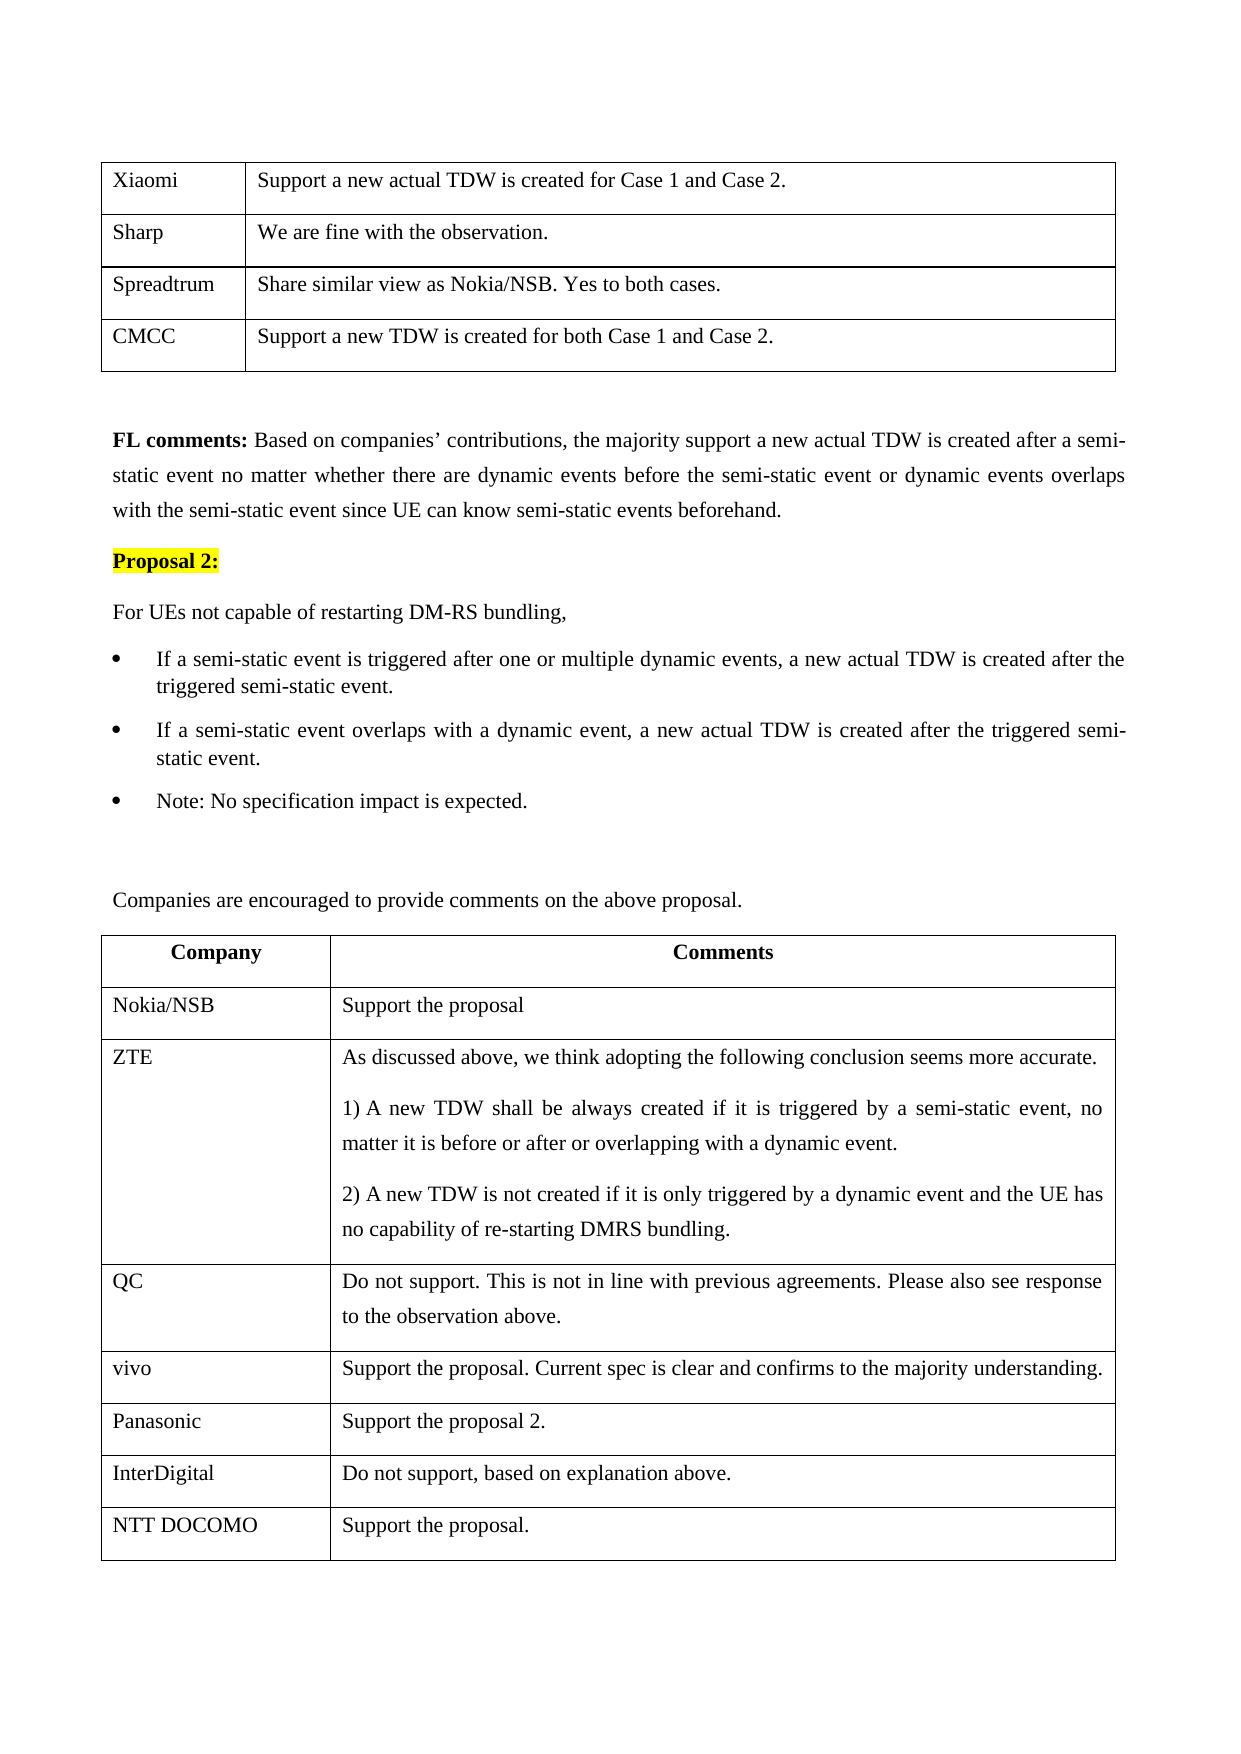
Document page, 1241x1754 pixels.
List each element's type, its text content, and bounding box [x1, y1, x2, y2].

table_header Comments [331, 936, 1115, 987]
table_cell ZTE [102, 1040, 330, 1263]
table_cell vivo [102, 1352, 330, 1403]
list If a semi-static event is triggered after one or multiple dynamic events, a new actual TDW is created after the triggered semi-static event. [112, 646, 1128, 699]
table_cell Support the proposal 2. [331, 1404, 1115, 1455]
text FL comments: Based on companies’ contributions, the majority support a new actual TDW is created after a semi-static event no matter whether there are dynamic events before the semi-static event or dynamic events overlaps with the semi-static event since UE can know semi-static events beforehand. [112, 423, 1128, 525]
text For UEs not capable of restarting DM-RS bundling, [112, 595, 1128, 628]
table_cell Do not support. This is not in line with previous agreements. Please also see response to the observation above. [331, 1265, 1115, 1351]
list Note: No specification impact is expected. [112, 788, 1128, 814]
table_cell Panasonic [102, 1404, 330, 1455]
text Proposal 2: [112, 544, 1128, 577]
table_cell Share similar view as Nokia/NSB. Yes to both cases. [246, 268, 1115, 318]
table_cell Sharp [102, 215, 245, 266]
list If a semi-static event overlaps with a dynamic event, a new actual TDW is created after the triggered semi-static event. [112, 717, 1128, 770]
table_cell InterDigital [102, 1456, 330, 1507]
table_cell Support the proposal [331, 988, 1115, 1039]
table_header Company [102, 936, 330, 987]
table_cell Spreadtrum [102, 268, 245, 318]
table_cell Nokia/NSB [102, 988, 330, 1039]
table_cell Do not support, based on explanation above. [331, 1456, 1115, 1507]
table_cell CMCC [102, 320, 245, 371]
table_cell Support the proposal. Current spec is clear and confirms to the majority understanding. [331, 1352, 1115, 1403]
table_cell Xiaomi [102, 163, 245, 214]
table_cell We are fine with the observation. [246, 215, 1115, 266]
table_cell As discussed above, we think adopting the following conclusion seems more accurate. A new TDW shall be always created if it is triggered by a semi-static event, no matter it is before or after or overlapping with a dynamic event. A new TDW is not created if it is only triggered by a dynamic event and the UE has no capability of re-starting DMRS bundling. [331, 1040, 1115, 1263]
text Companies are encouraged to provide comments on the above proposal. [112, 883, 1128, 916]
table_cell NTT DOCOMO [102, 1508, 330, 1559]
table_cell Support the proposal. [331, 1508, 1115, 1559]
table_cell QC [102, 1265, 330, 1351]
table_cell Support a new actual TDW is created for Case 1 and Case 2. [246, 163, 1115, 214]
table_cell Support a new TDW is created for both Case 1 and Case 2. [246, 320, 1115, 371]
